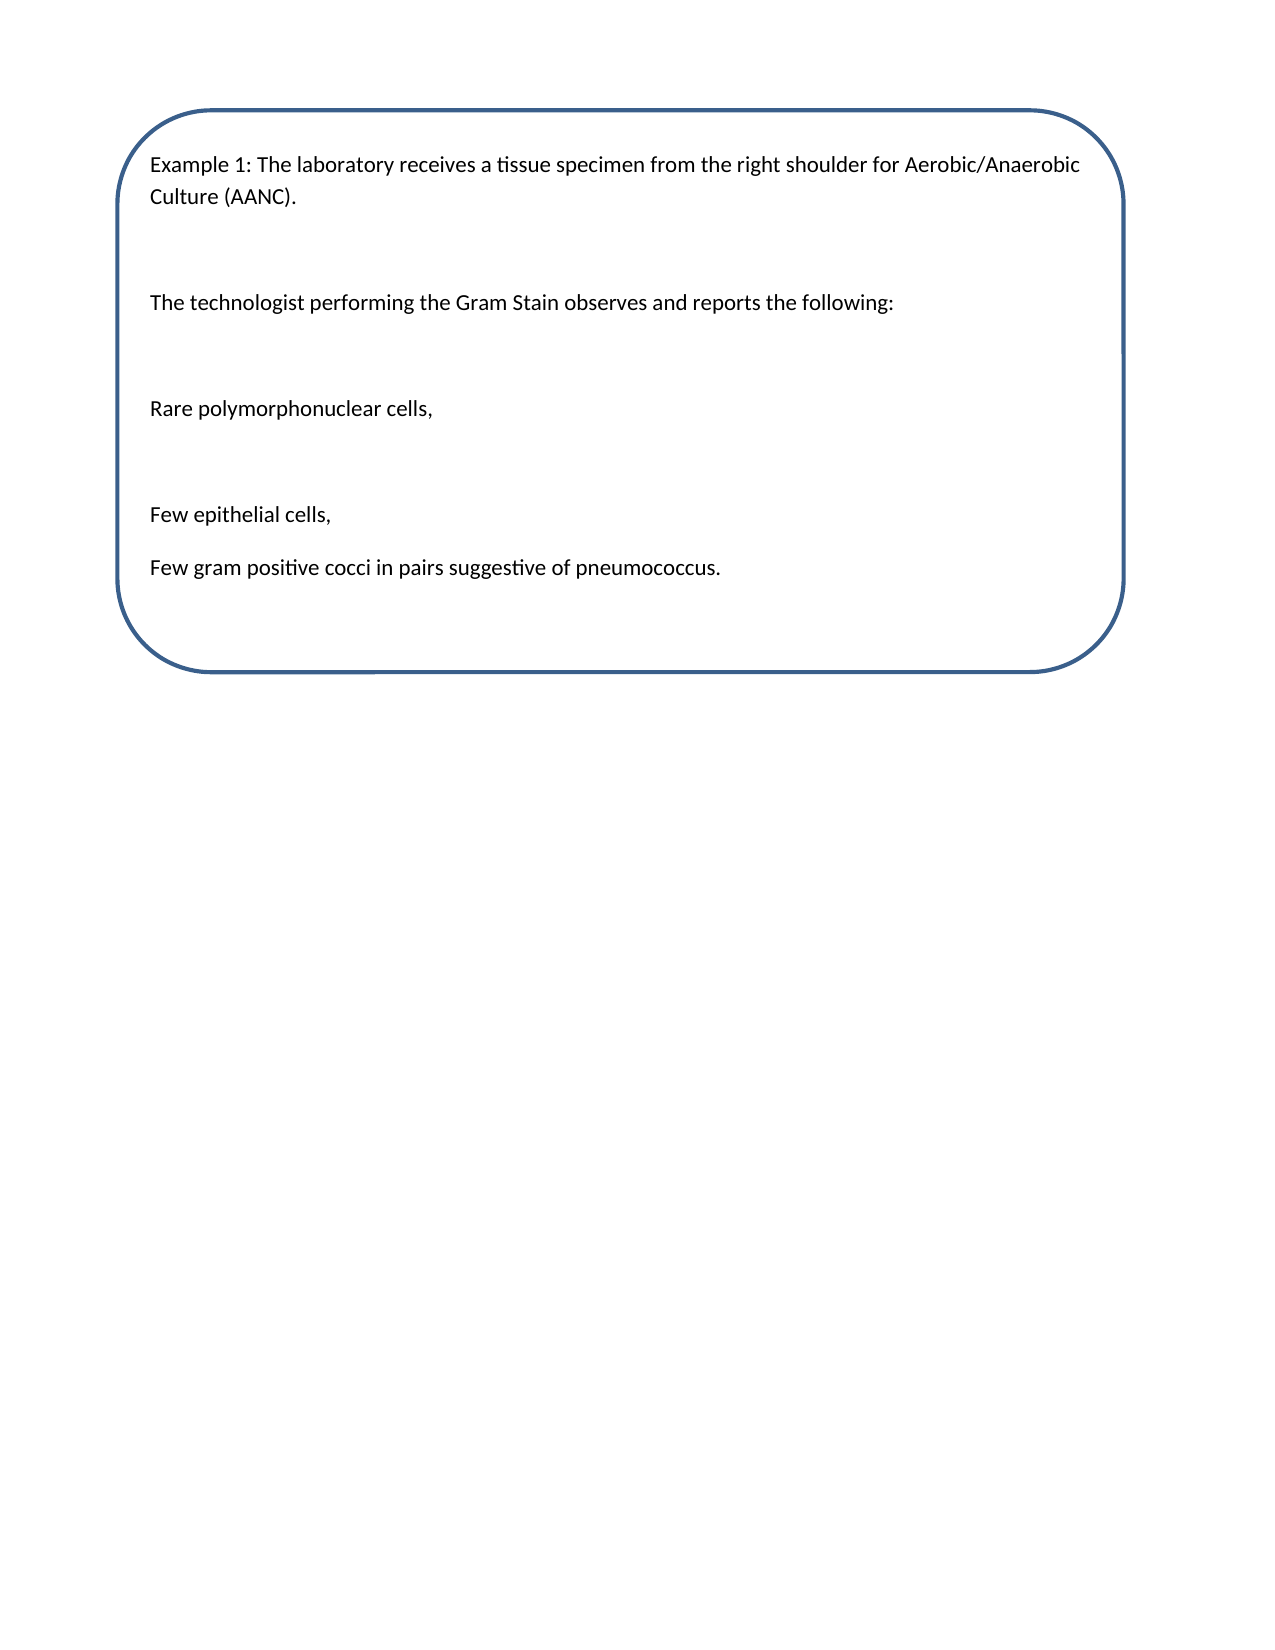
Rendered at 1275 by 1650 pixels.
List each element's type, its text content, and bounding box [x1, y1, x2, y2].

text Few gram positive cocci in pairs suggestive of pneumococcus. [150, 553, 1121, 581]
text The technologist performing the Gram Stain observes and reports the following: [150, 288, 1121, 316]
text Example 1: The laboratory receives a tissue specimen from the right shoulder for Aerobic/Anaerobic Culture (AANC). [150, 150, 1121, 210]
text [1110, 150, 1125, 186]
text Rare polymorphonuclear cells, [150, 394, 1121, 422]
text Few epithelial cells, [150, 500, 1121, 528]
